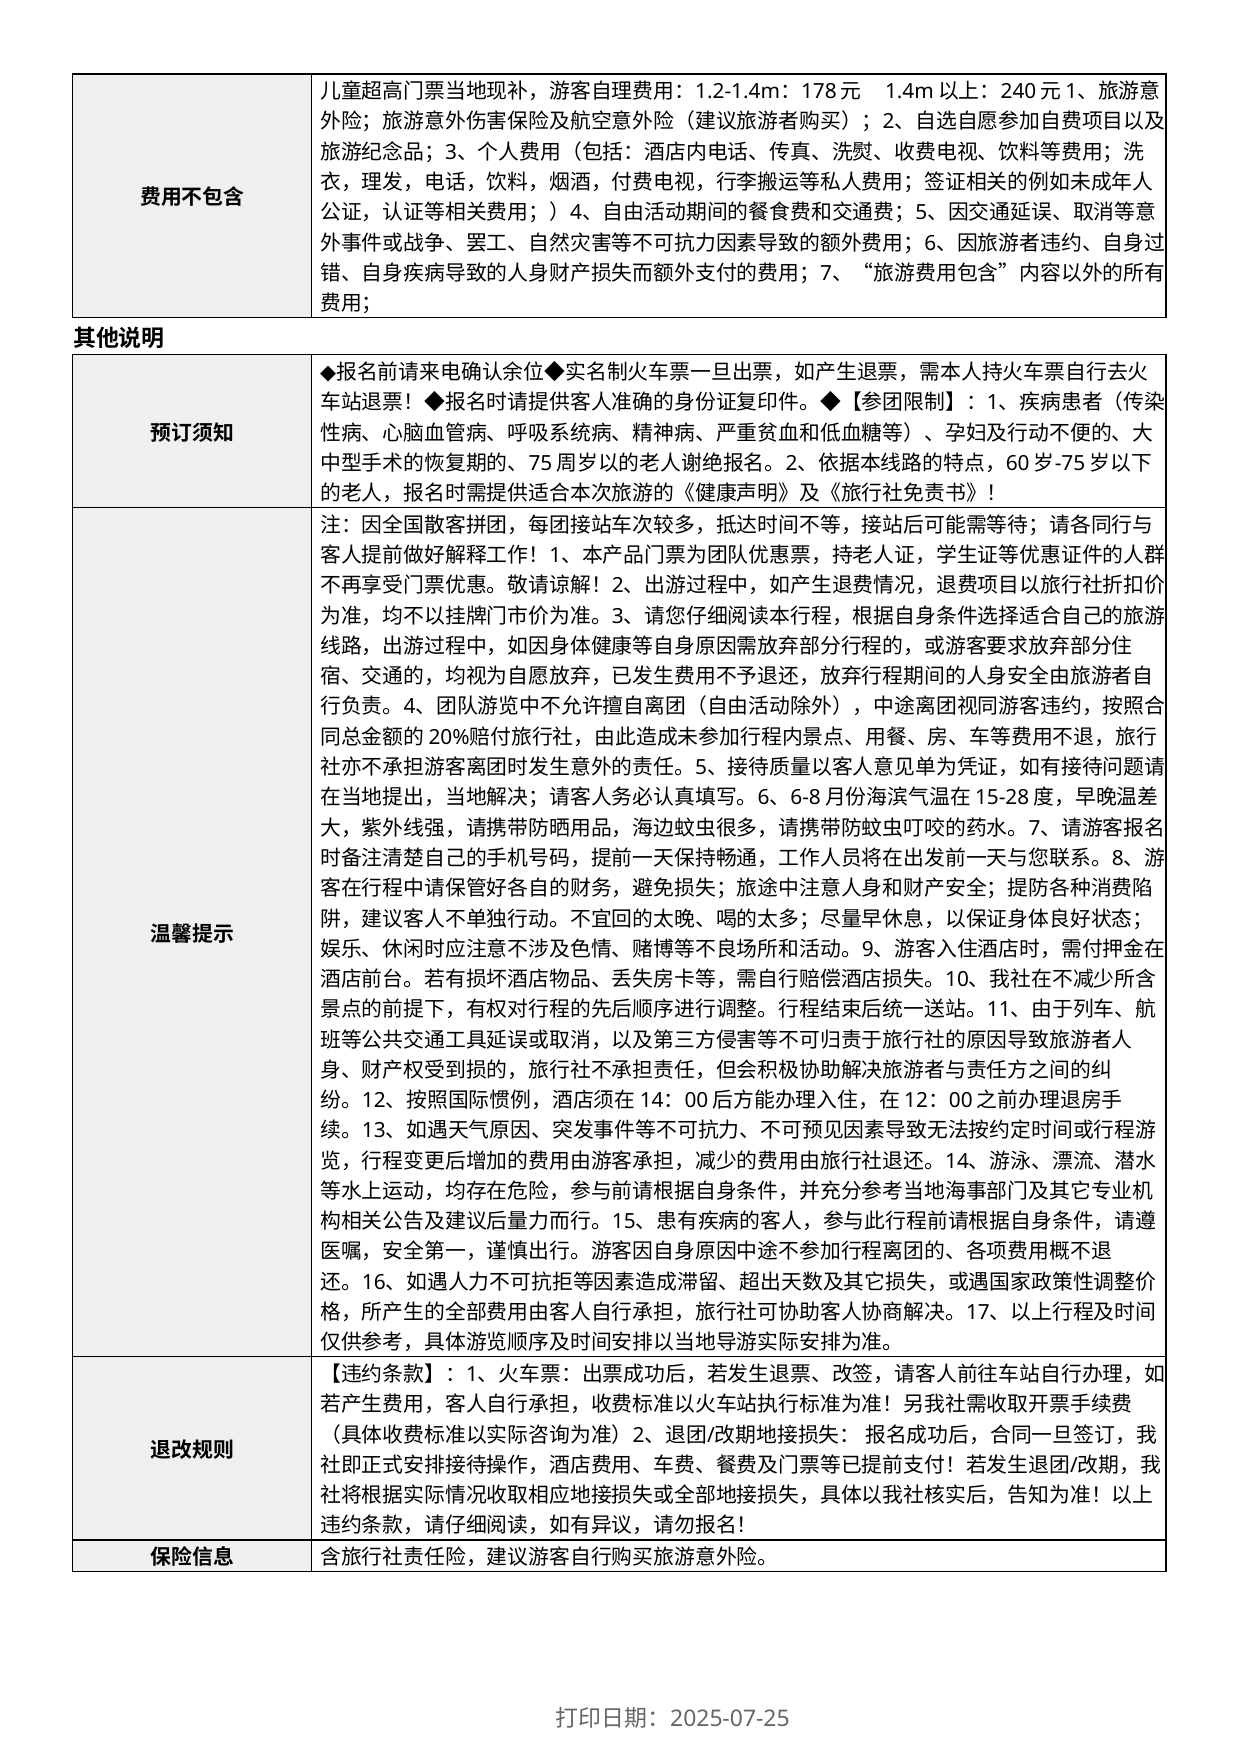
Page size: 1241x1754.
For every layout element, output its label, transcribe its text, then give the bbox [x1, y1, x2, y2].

table_cell 温馨提示 [73, 508, 311, 1356]
table_cell 退改规则 [73, 1357, 311, 1539]
table_header ◆报名前请来电确认余位 [312, 355, 1165, 507]
table_cell 含旅行社责任险，建议游客自行购买旅游意外险。 [312, 1541, 1165, 1571]
table_cell 保险信息 [73, 1541, 311, 1571]
table_cell 儿童超高门票当地现补，游客自理费用：1.2-1.4m：178元 1.4m以上：240元 [312, 75, 1165, 317]
table_cell 【违约条款】： [312, 1357, 1165, 1539]
table_cell 费用不包含 [73, 75, 311, 317]
text 其他说明 [73, 319, 1167, 353]
table_cell 注：因全国散客拼团，每团接站车次较多，抵达时间不等，接站后可能需等待；请各同行与客人提前做好解释工作！ [312, 508, 1165, 1356]
table_header 预订须知 [73, 355, 311, 507]
